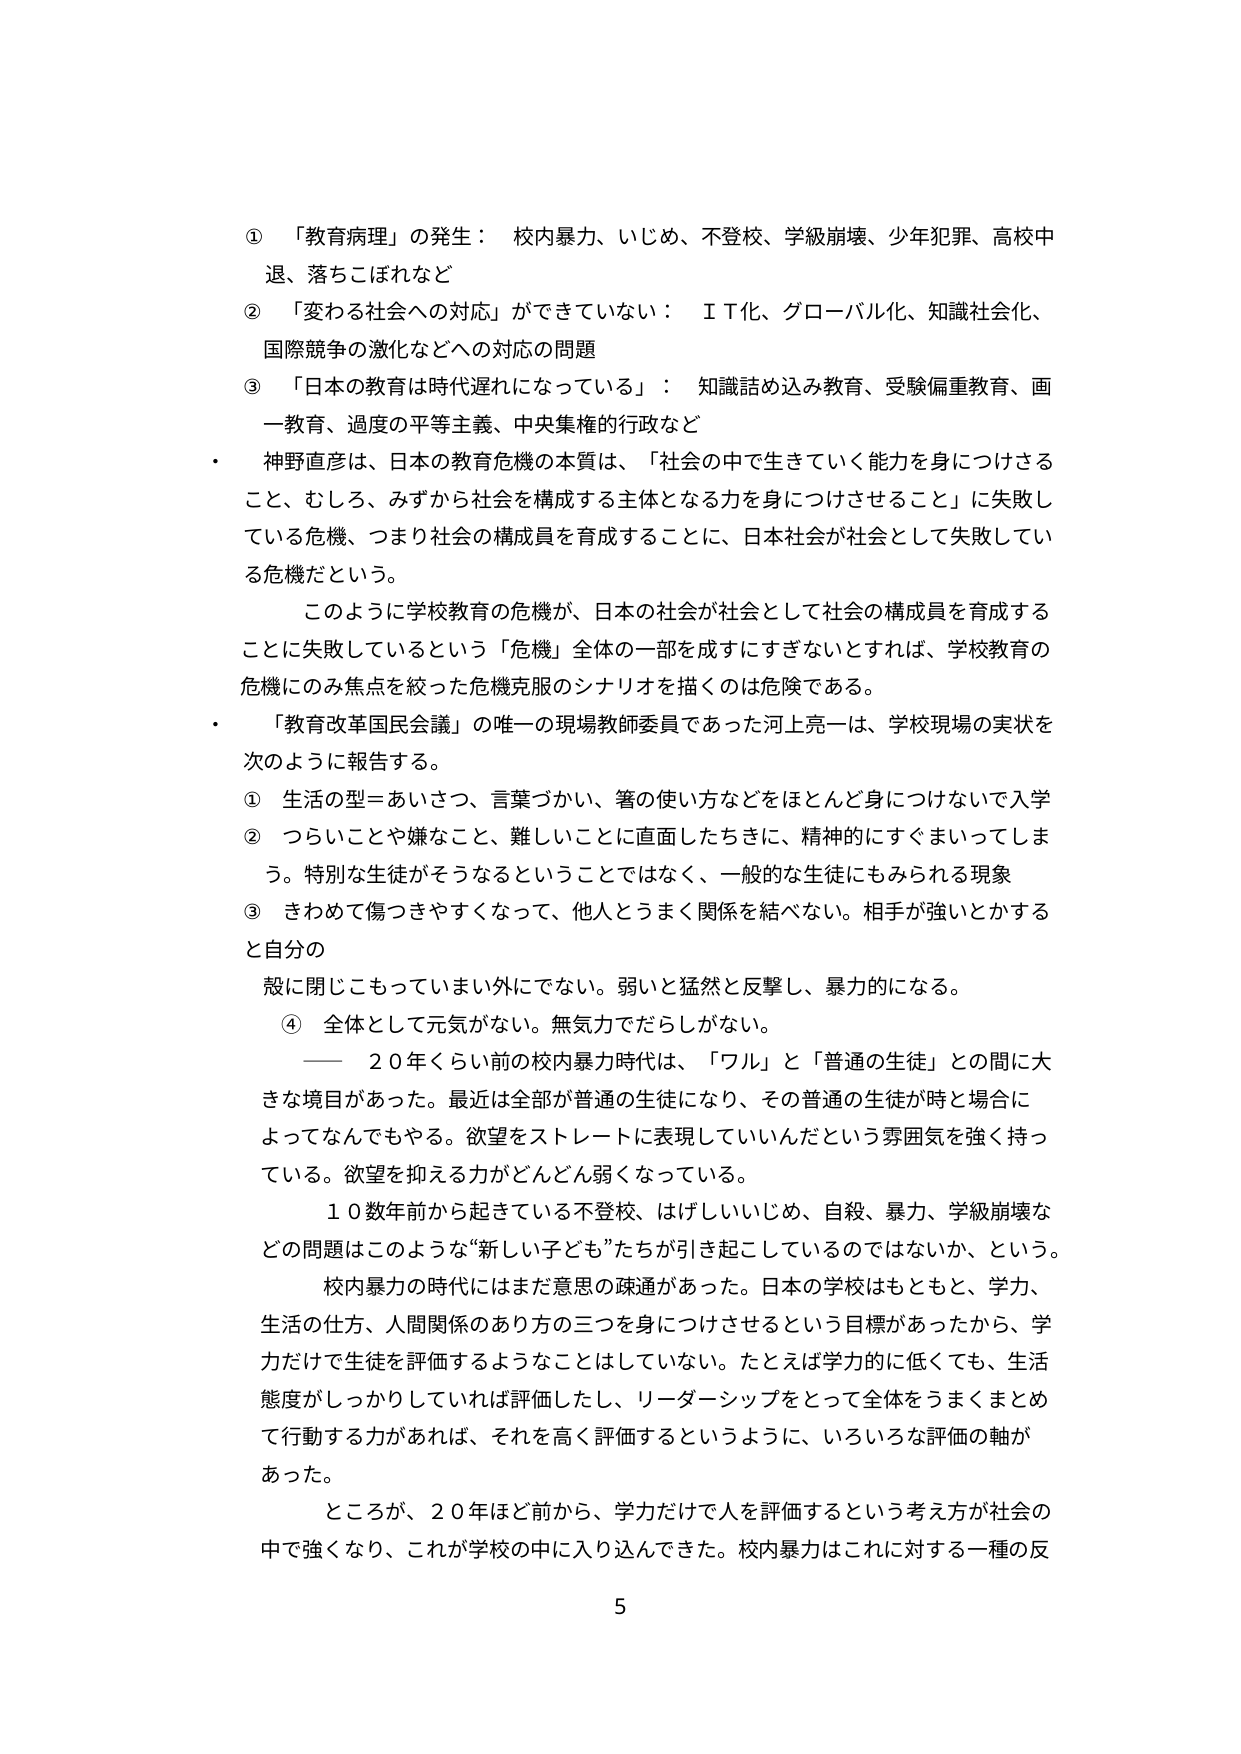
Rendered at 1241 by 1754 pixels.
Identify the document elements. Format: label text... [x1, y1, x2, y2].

list 神野直彦は、日本の教育危機の本質は、「社会の中で生きていく能力を身につけさること、むしろ、みずから社会を構成する主体となる力を身につけさせること」に失敗している危機、つまり社会の構成員を育成することに、日本社会が社会として失敗している危機だという。 [205, 442, 1063, 592]
list ② 「変わる社会への対応」ができていない： ＩＴ化、グローバル化、知識社会化、国際競争の激化などへの対応の問題 [243, 292, 1063, 367]
text ④ 全体として元気がない。無気力でだらしがない。 [177, 1004, 1063, 1042]
list ③ きわめて傷つきやすくなって、他人とうまく関係を結べない。相手が強いとかすると自分の [243, 892, 1063, 967]
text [177, 1492, 1063, 1567]
text 校内暴力の時代にはまだ意思の疎通があった。日本の学校はもともと、学力、生活の仕方、人間関係のあり方の三つを身につけさせるという目標があったから、学力だけで生徒を評価するようなことはしていない。たとえば学力的に低くても、生活態度がしっかりしていれば評価したし、リーダーシップをとって全体をうまくまとめて行動する力があれば、それを高く評価するというように、いろいろな評価の軸があった。 [177, 1267, 1063, 1492]
list 殻に閉じこもっていまい外にでない。弱いと猛然と反撃し、暴力的になる。 [243, 967, 1063, 1004]
list 「教育改革国民会議」の唯一の現場教師委員であった河上亮一は、学校現場の実状を次のように報告する。 [205, 704, 1063, 779]
list ③ 「日本の教育は時代遅れになっている」： 知識詰め込み教育、受験偏重教育、画一教育、過度の平等主義、中央集権的行政など [243, 367, 1063, 442]
text このように学校教育の危機が、日本の社会が社会として社会の構成員を育成することに失敗しているという「危機」全体の一部を成すにすぎないとすれば、学校教育の危機にのみ焦点を絞った危機克服のシナリオを描くのは危険である。 [177, 592, 1063, 704]
list ① 「教育病理」の発生： 校内暴力、いじめ、不登校、学級崩壊、少年犯罪、高校中退、落ちこぼれなど [244, 217, 1063, 292]
text ―― ２０年くらい前の校内暴力時代は、「ワル」と「普通の生徒」との間に大きな境目があった。最近は全部が普通の生徒になり、その普通の生徒が時と場合によってなんでもやる。欲望をストレートに表現していいんだという雰囲気を強く持っている。欲望を抑える力がどんどん弱くなっている。 [177, 1042, 1063, 1192]
text １０数年前から起きている不登校、はげしいいじめ、自殺、暴力、学級崩壊などの問題はこのような“新しい子ども”たちが引き起こしているのではないか、という。 [177, 1192, 1063, 1267]
list ② つらいことや嫌なこと、難しいことに直面したちきに、精神的にすぐまいってしまう。特別な生徒がそうなるということではなく、一般的な生徒にもみられる現象 [243, 817, 1063, 892]
list ① 生活の型＝あいさつ、言葉づかい、箸の使い方などをほとんど身につけないで入学 [243, 779, 1063, 817]
